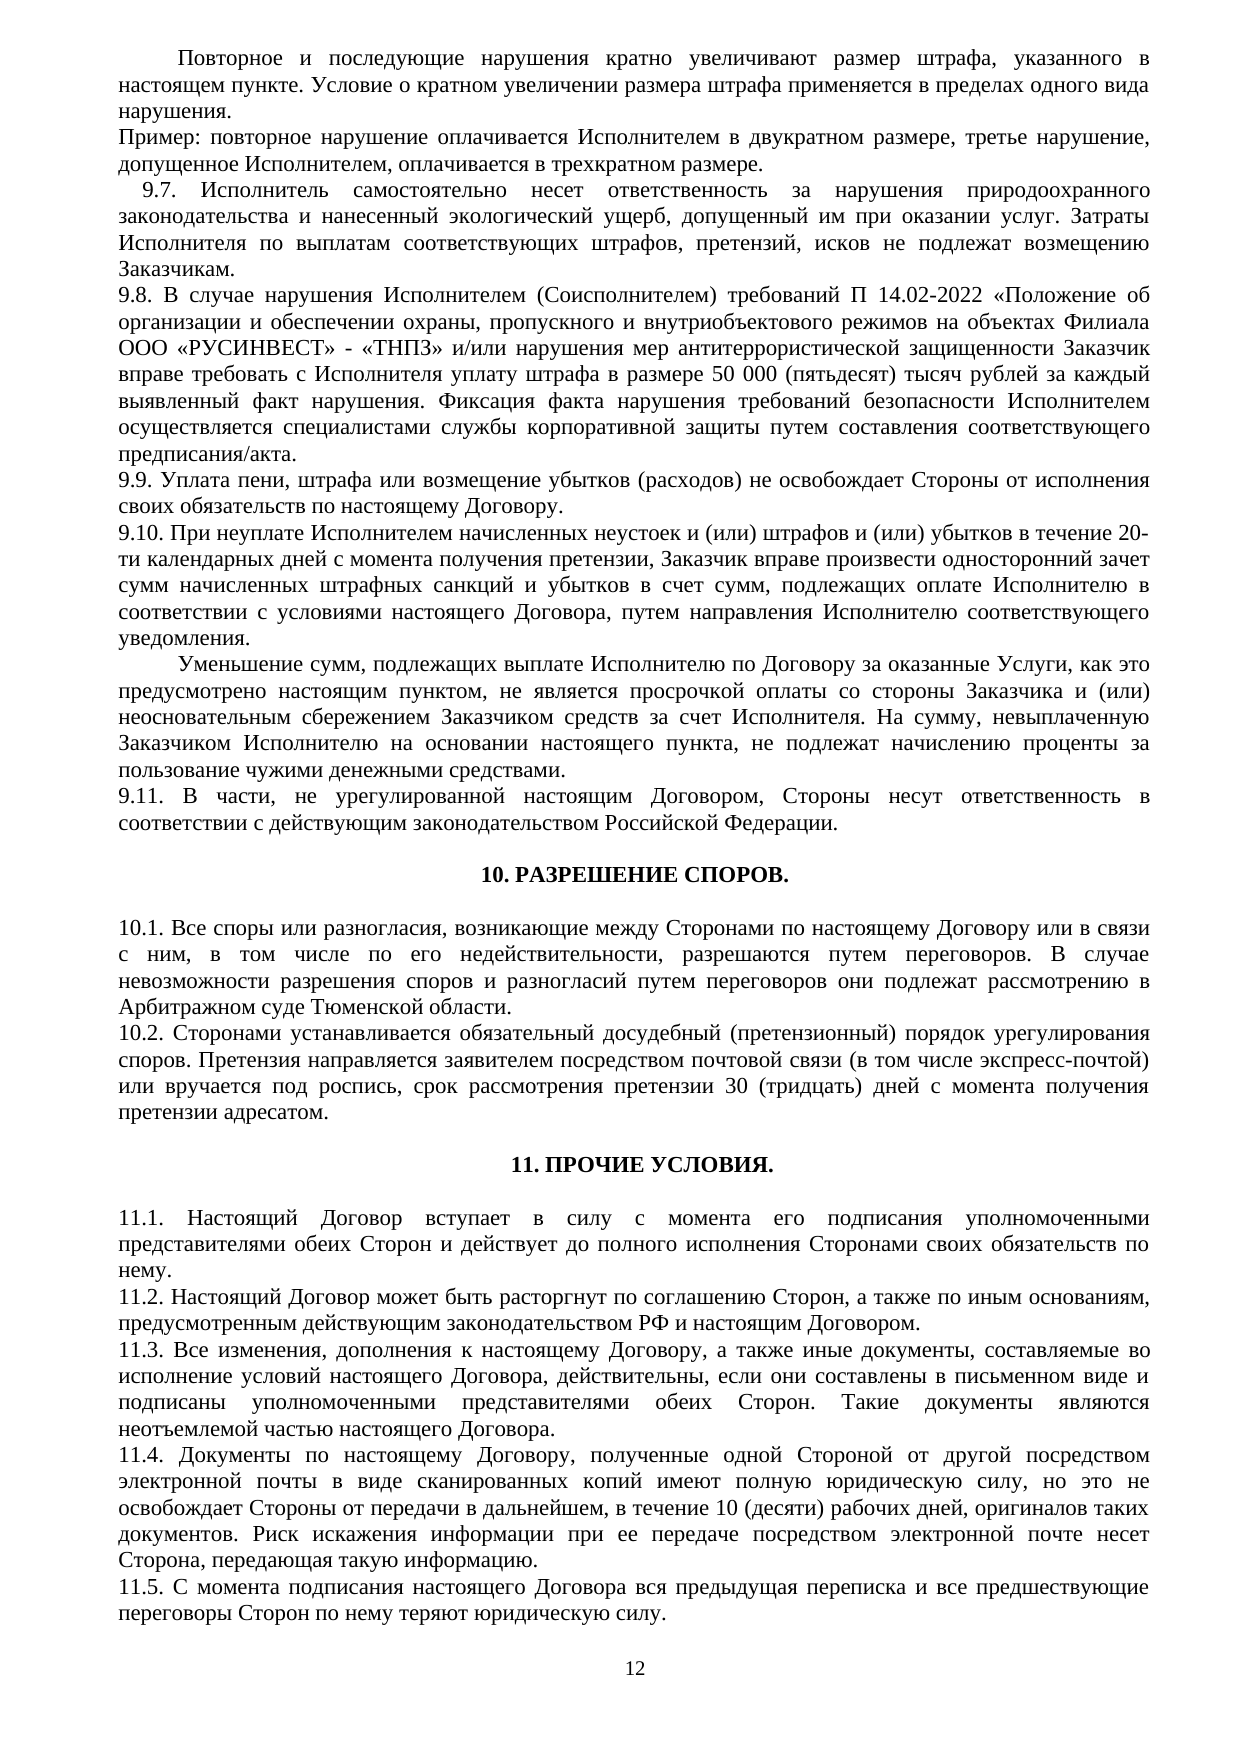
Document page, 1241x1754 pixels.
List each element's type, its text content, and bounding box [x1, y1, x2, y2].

text Уменьшение сумм, подлежащих выплате Исполнителю по Договору за оказанные Услуги, как это предусмотрено настоящим пунктом, не является просрочкой оплаты со стороны Заказчика и (или) неосновательным сбережением Заказчиком средств за счет Исполнителя. На сумму, невыплаченную Заказчиком Исполнителю на основании настоящего пункта, не подлежат начислению проценты за пользование чужими денежными средствами. [118, 650, 1152, 782]
text 11.5. С момента подписания настоящего Договора вся предыдущая переписка и все предшествующие переговоры Сторон по нему теряют юридическую силу. [118, 1573, 1152, 1626]
text 9.9. Уплата пени, штрафа или возмещение убытков (расходов) не освобождает Стороны от исполнения своих обязательств по настоящему Договору. [118, 466, 1152, 519]
text 9.10. При неуплате Исполнителем начисленных неустоек и (или) штрафов и (или) убытков в течение 20-ти календарных дней с момента получения претензии, Заказчик вправе произвести односторонний зачет сумм начисленных штрафных санкций и убытков в счет сумм, подлежащих оплате Исполнителю в соответствии с условиями настоящего Договора, путем направления Исполнителю соответствующего уведомления. [118, 519, 1152, 650]
text 11.2. Настоящий Договор может быть расторгнут по соглашению Сторон, а также по иным основаниям, предусмотренным действующим законодательством РФ и настоящим Договором. [118, 1283, 1152, 1336]
text 11. ПРОЧИЕ УСЛОВИЯ. [118, 1151, 1166, 1177]
text 11.1. Настоящий Договор вступает в силу с момента его подписания уполномоченными представителями обеих Сторон и действует до полного исполнения Сторонами своих обязательств по нему. [118, 1204, 1152, 1283]
text 11.3. Все изменения, дополнения к настоящему Договору, а также иные документы, составляемые во исполнение условий настоящего Договора, действительны, если они составлены в письменном виде и подписаны уполномоченными представителями обеих Сторон. Такие документы являются неотъемлемой частью настоящего Договора. [118, 1336, 1152, 1441]
text 9.8. В случае нарушения Исполнителем (Соисполнителем) требований П 14.02-2022 «Положение об организации и обеспечении охраны, пропускного и внутриобъектового режимов на объектах Филиала ООО «РУСИНВЕСТ» - «ТНПЗ» и/или нарушения мер антитеррористической защищенности Заказчик вправе требовать с Исполнителя уплату штрафа в размере 50 000 (пятьдесят) тысяч рублей за каждый выявленный факт нарушения. Фиксация факта нарушения требований безопасности Исполнителем осуществляется специалистами службы корпоративной защиты путем составления соответствующего предписания/акта. [118, 281, 1152, 466]
text 10. РАЗРЕШЕНИЕ СПОРОВ. [118, 861, 1152, 888]
text Повторное и последующие нарушения кратно увеличивают размер штрафа, указанного в настоящем пункте. Условие о кратном увеличении размера штрафа применяется в пределах одного вида нарушения. [118, 44, 1152, 123]
text 9.11. В части, не урегулированной настоящим Договором, Стороны несут ответственность в соответствии с действующим законодательством Российской Федерации. [118, 782, 1152, 835]
text 11.4. Документы по настоящему Договору, полученные одной Стороной от другой посредством электронной почты в виде сканированных копий имеют полную юридическую силу, но это не освобождает Стороны от передачи в дальнейшем, в течение 10 (десяти) рабочих дней, оригиналов таких документов. Риск искажения информации при ее передаче посредством электронной почте несет Сторона, передающая такую информацию. [118, 1441, 1152, 1573]
text 9.7. Исполнитель самостоятельно несет ответственность за нарушения природоохранного законодательства и нанесенный экологический ущерб, допущенный им при оказании услуг. Затраты Исполнителя по выплатам соответствующих штрафов, претензий, исков не подлежат возмещению Заказчикам. [118, 176, 1152, 281]
list 10.1. Все споры или разногласия, возникающие между Сторонами по настоящему Договору или в связи с ним, в том числе по его недействительности, разрешаются путем переговоров. В случае невозможности разрешения споров и разногласий путем переговоров они подлежат рассмотрению в Арбитражном суде Тюменской области. [118, 914, 1152, 1019]
list 10.2. Сторонами устанавливается обязательный досудебный (претензионный) порядок урегулирования споров. Претензия направляется заявителем посредством почтовой связи (в том числе экспресс-почтой) или вручается под роспись, срок рассмотрения претензии 30 (тридцать) дней с момента получения претензии адресатом. [118, 1019, 1152, 1125]
text Пример: повторное нарушение оплачивается Исполнителем в двукратном размере, третье нарушение, допущенное Исполнителем, оплачивается в трехкратном размере. [118, 123, 1152, 176]
